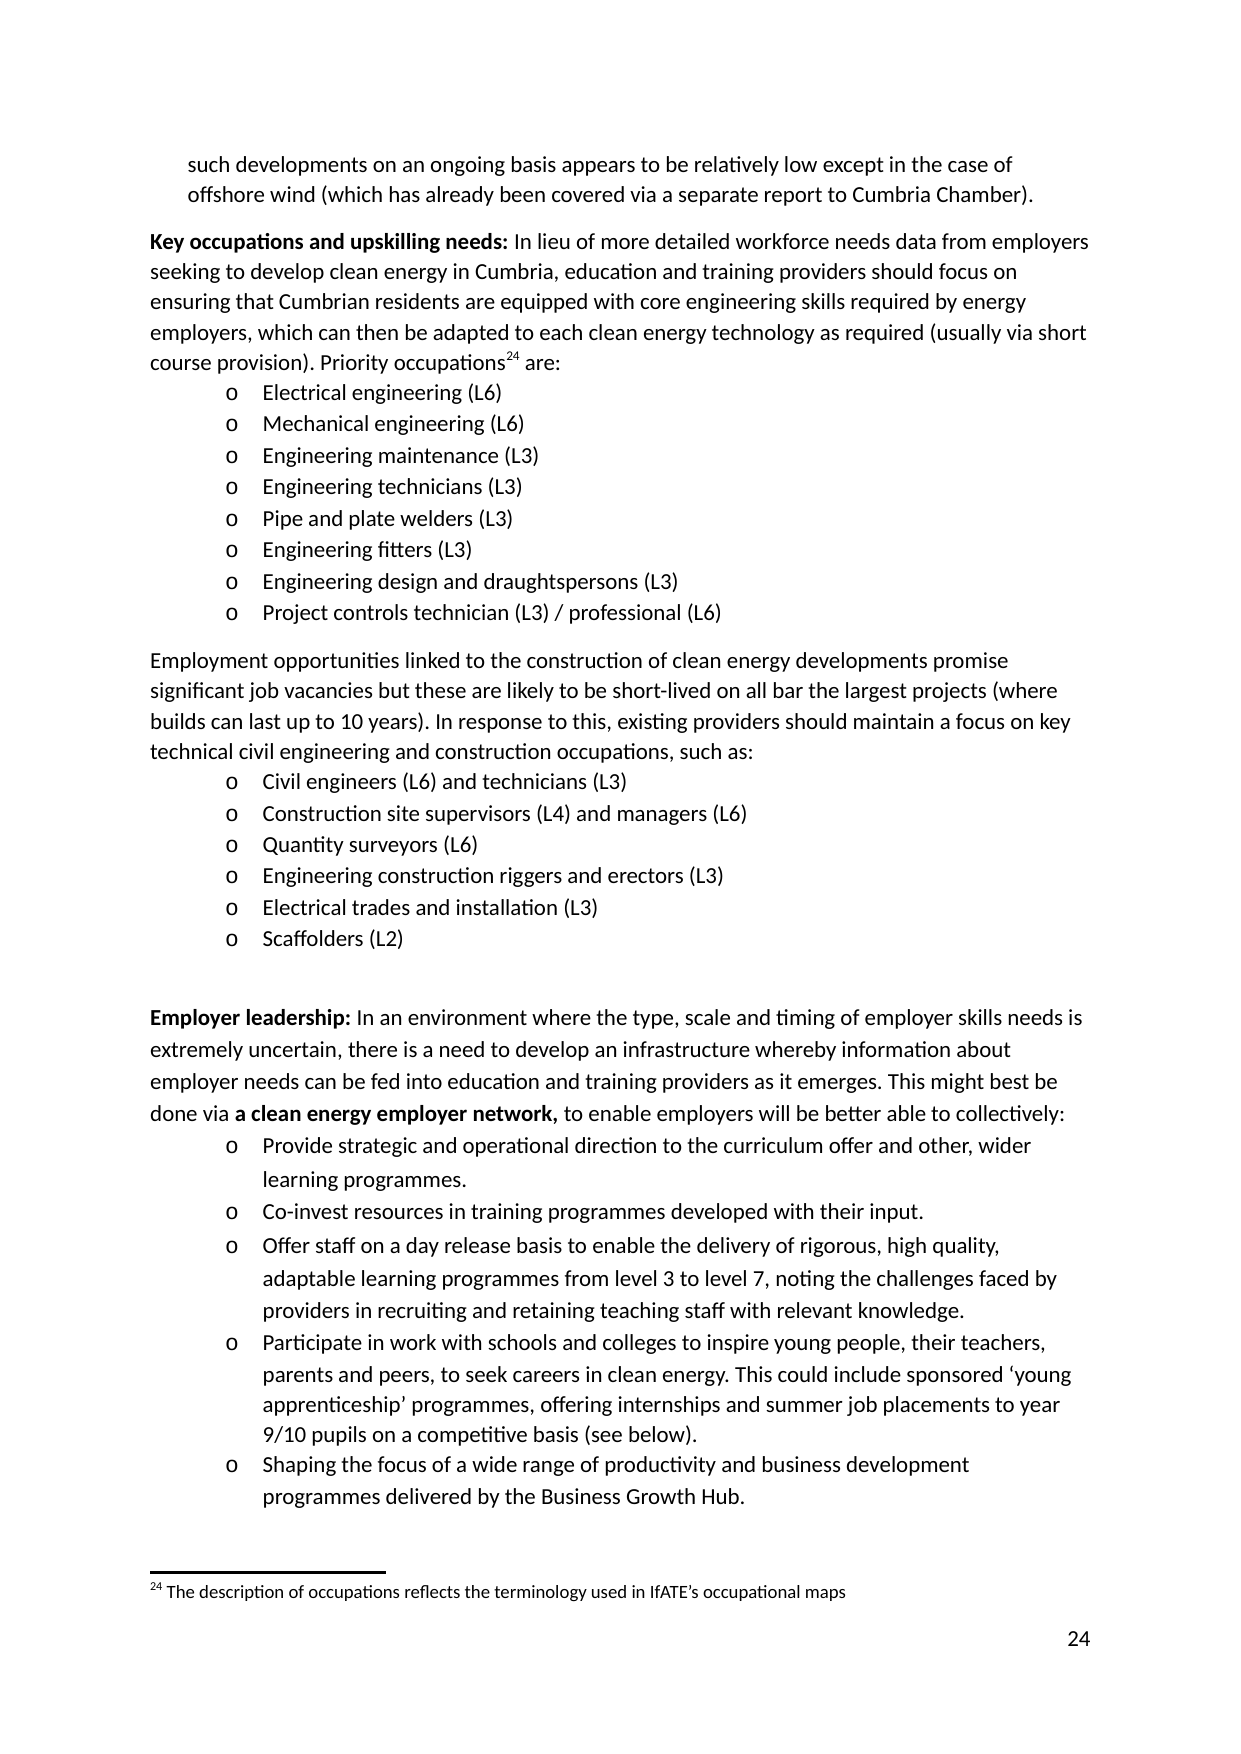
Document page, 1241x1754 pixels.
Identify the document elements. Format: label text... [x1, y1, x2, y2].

list Engineering technicians (L3) [225, 472, 1090, 502]
list Engineering construction riggers and erectors (L3) [225, 862, 1090, 891]
list Shaping the focus of a wide range of productivity and business development programmes delivered by the Business Growth Hub. [225, 1450, 1090, 1510]
list Co-invest resources in training programmes developed with their input. [225, 1197, 1090, 1226]
list Scaffolders (L2) [225, 924, 1090, 954]
list Quantity surveyors (L6) [225, 830, 1090, 859]
list Project controls technician (L3) / professional (L6) [225, 598, 1090, 627]
list Electrical engineering (L6) [225, 378, 1090, 407]
text Employment opportunities linked to the construction of clean energy developments promise significant job vacancies but these are likely to be short-lived on all bar the largest projects (where builds can last up to 10 years). In response to this, existing providers should maintain a focus on key technical civil engineering and construction occupations, such as: [150, 646, 1090, 765]
list Offer staff on a day release basis to enable the delivery of rigorous, high quality, adaptable learning programmes from level 3 to level 7, noting the challenges faced by providers in recruiting and retaining teaching staff with relevant knowledge. [225, 1231, 1090, 1324]
list Mechanical engineering (L6) [225, 409, 1090, 439]
list Engineering fitters (L3) [225, 535, 1090, 564]
list Participate in work with schools and colleges to inspire young people, their teachers, parents and peers, to seek careers in clean energy. This could include sponsored ‘young apprenticeship’ programmes, offering internships and summer job placements to year 9/10 pupils on a competitive basis (see below). [225, 1328, 1090, 1448]
list Engineering design and draughtspersons (L3) [225, 567, 1090, 596]
text Key occupations and upskilling needs: In lieu of more detailed workforce needs data from employers seeking to develop clean energy in Cumbria, education and training providers should focus on ensuring that Cumbrian residents are equipped with core engineering skills required by energy employers, which can then be adapted to each clean energy technology as required (usually via short course provision). Priority occupations are: [150, 227, 1090, 376]
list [150, 150, 1090, 208]
list Electrical trades and installation (L3) [225, 893, 1090, 922]
list Construction site supervisors (L4) and managers (L6) [225, 799, 1090, 828]
list Engineering maintenance (L3) [225, 441, 1090, 470]
text Employer leadership: In an environment where the type, scale and timing of employer skills needs is extremely uncertain, there is a need to develop an infrastructure whereby information about employer needs can be fed into education and training providers as it emerges. This might best be done via a clean energy employer network, to enable employers will be better able to collectively: [150, 1003, 1090, 1127]
list Pipe and plate welders (L3) [225, 504, 1090, 533]
list Provide strategic and operational direction to the curriculum offer and other, wider learning programmes. [225, 1132, 1090, 1193]
list Civil engineers (L6) and technicians (L3) [225, 767, 1090, 796]
